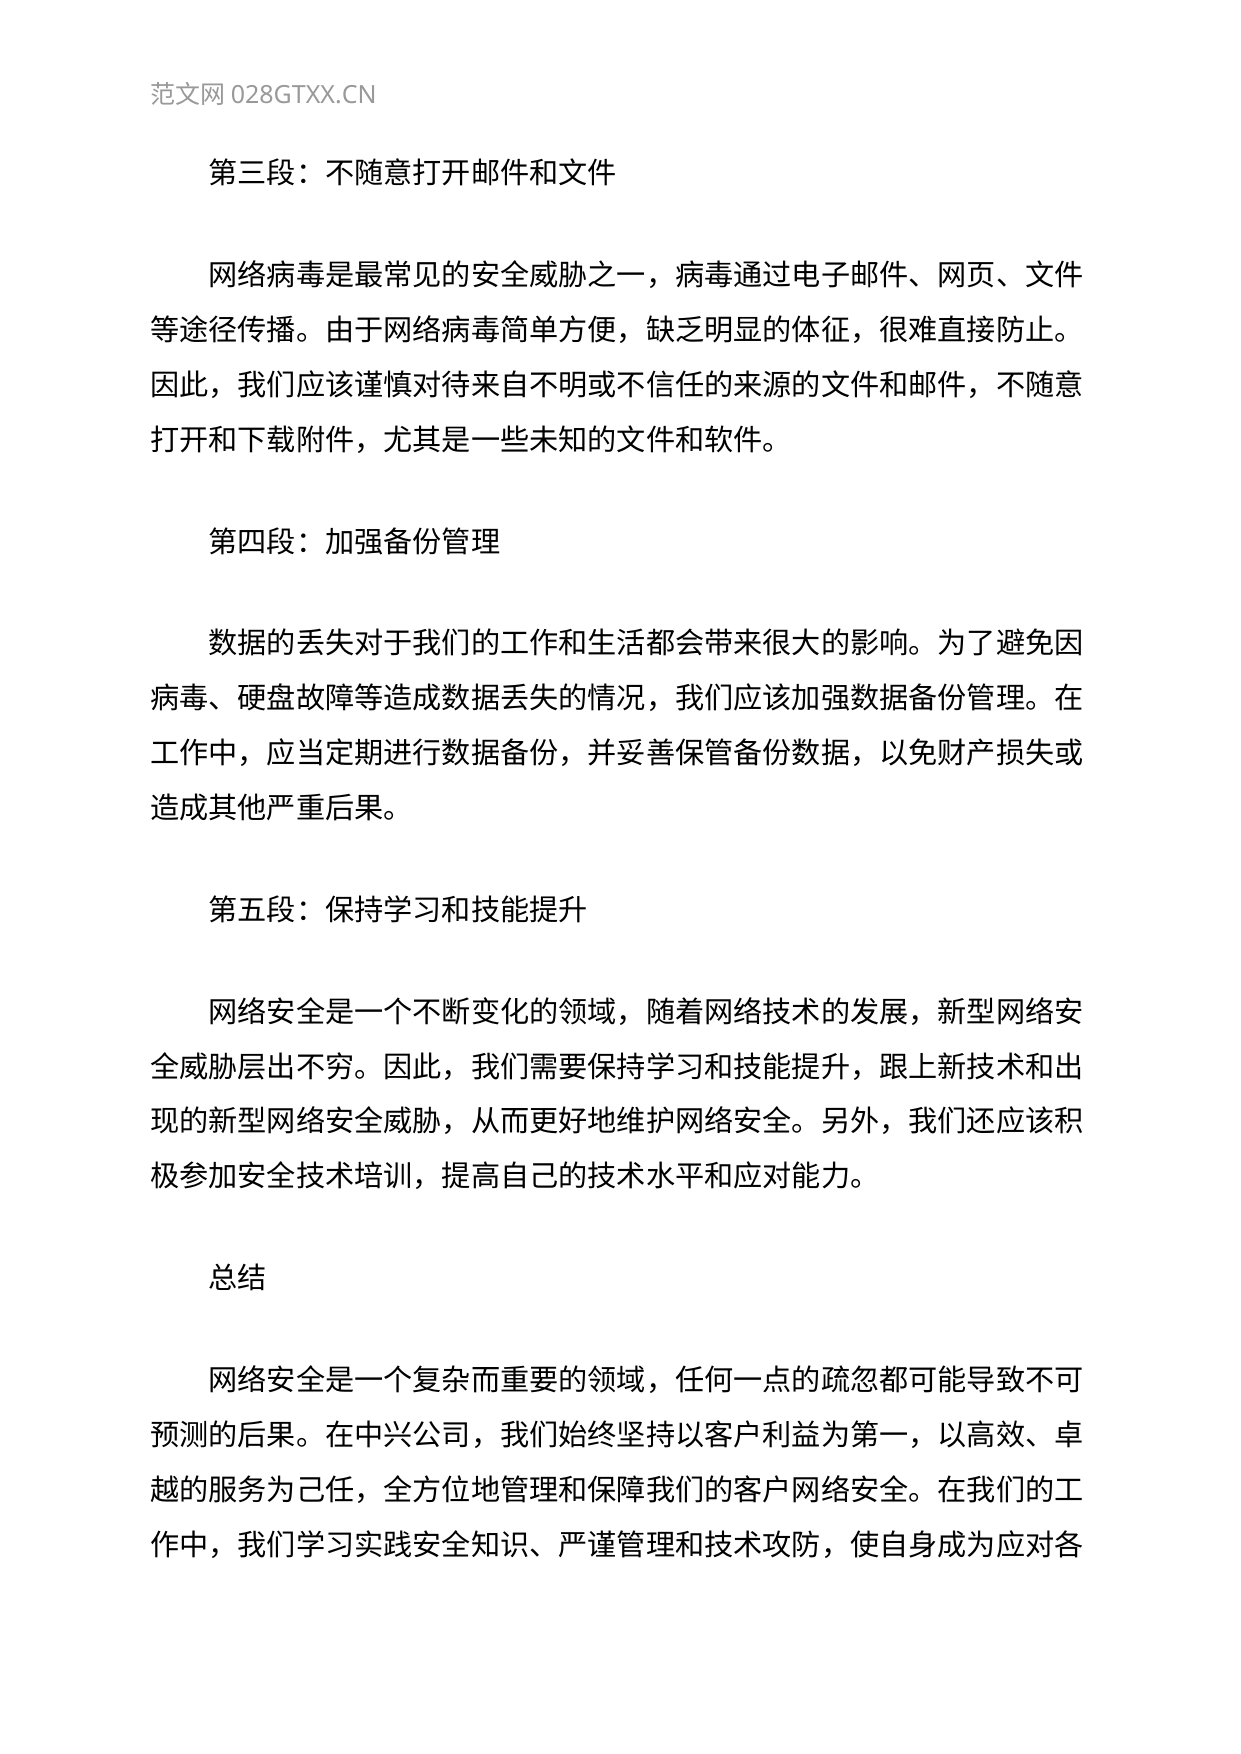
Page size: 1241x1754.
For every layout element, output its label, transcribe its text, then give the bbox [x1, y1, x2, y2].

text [150, 1356, 1090, 1563]
text 网络病毒是最常见的安全威胁之一，病毒通过电子邮件、网页、文件等途径传播。由于网络病毒简单方便，缺乏明显的体征，很难直接防止。因此，我们应该谨慎对待来自不明或不信任的来源的文件和邮件，不随意打开和下载附件，尤其是一些未知的文件和软件。 [150, 252, 1090, 459]
text 第五段：保持学习和技能提升 [150, 886, 1090, 929]
text 第三段：不随意打开邮件和文件 [150, 150, 1090, 192]
text 数据的丢失对于我们的工作和生活都会带来很大的影响。为了避免因病毒、硬盘故障等造成数据丢失的情况，我们应该加强数据备份管理。在工作中，应当定期进行数据备份，并妥善保管备份数据，以免财产损失或造成其他严重后果。 [150, 620, 1090, 827]
text 总结 [150, 1255, 1090, 1297]
text 第四段：加强备份管理 [150, 518, 1090, 561]
text 网络安全是一个不断变化的领域，随着网络技术的发展，新型网络安全威胁层出不穷。因此，我们需要保持学习和技能提升，跟上新技术和出现的新型网络安全威胁，从而更好地维护网络安全。另外，我们还应该积极参加安全技术培训，提高自己的技术水平和应对能力。 [150, 988, 1090, 1195]
